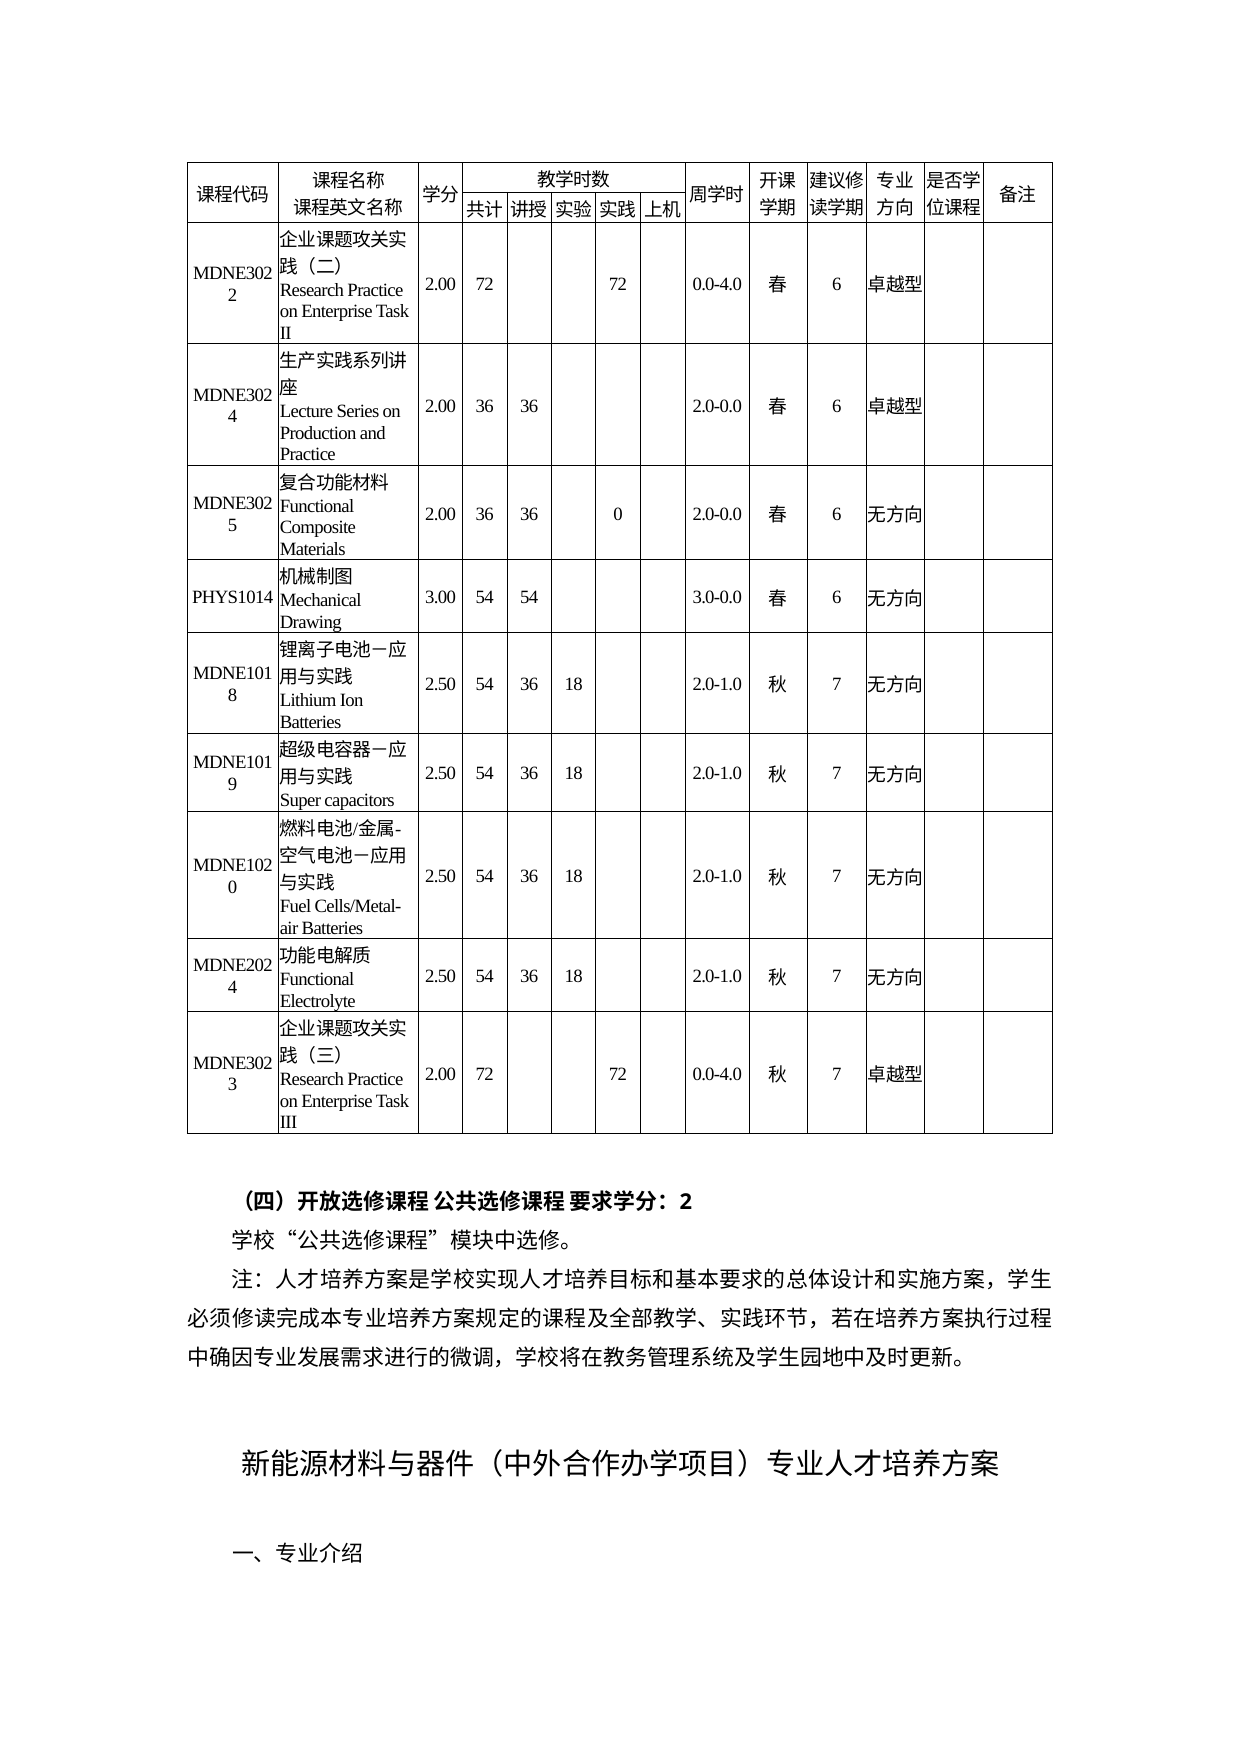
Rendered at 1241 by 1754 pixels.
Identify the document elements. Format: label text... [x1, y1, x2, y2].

table_cell [552, 344, 595, 465]
table_header 学分 [419, 163, 462, 222]
table_cell [984, 344, 1052, 465]
table_header 备注 [984, 163, 1052, 222]
table_cell [925, 344, 983, 465]
table_cell 0.0-4.0 [686, 223, 749, 343]
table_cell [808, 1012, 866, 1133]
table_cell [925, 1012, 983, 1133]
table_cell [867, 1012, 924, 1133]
table_cell 实践 [596, 193, 640, 222]
table_cell 企业课题攻关实践（二） Research Practice on Enterprise Task II [279, 223, 418, 343]
table_cell 超级电容器－应用与实践 Super capacitors [279, 734, 418, 811]
table_cell [984, 466, 1052, 559]
table_cell [925, 466, 983, 559]
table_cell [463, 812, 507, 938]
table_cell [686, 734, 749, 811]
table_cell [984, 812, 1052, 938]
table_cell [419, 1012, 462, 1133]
table_cell MDNE3024 [188, 344, 278, 465]
table_cell 7 [808, 633, 866, 732]
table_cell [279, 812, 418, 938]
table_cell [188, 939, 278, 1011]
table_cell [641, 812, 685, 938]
table_cell 54 [463, 560, 507, 632]
table_cell 春 [750, 466, 807, 559]
table_cell [508, 223, 551, 343]
table_cell 3.00 [419, 560, 462, 632]
table_cell [984, 223, 1052, 343]
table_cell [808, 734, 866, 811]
subtitle 新能源材料与器件（中外合作办学项目）专业人才培养方案 [187, 1429, 1053, 1494]
table_cell 3.0-0.0 [686, 560, 749, 632]
table_header 课程代码 [188, 163, 278, 222]
table_cell [641, 466, 685, 559]
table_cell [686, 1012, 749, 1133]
table_cell MDNE1018 [188, 633, 278, 732]
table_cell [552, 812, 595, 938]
table_header 建议修 读学期 [808, 163, 866, 222]
table_cell [596, 633, 640, 732]
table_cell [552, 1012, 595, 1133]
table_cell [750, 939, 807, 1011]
table_cell 54 [508, 560, 551, 632]
table_cell [984, 560, 1052, 632]
table_cell 秋 [750, 633, 807, 732]
table_cell [596, 560, 640, 632]
table_cell [596, 734, 640, 811]
table_cell [552, 466, 595, 559]
table_cell 54 [463, 734, 507, 811]
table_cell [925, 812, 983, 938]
table_cell 6 [808, 560, 866, 632]
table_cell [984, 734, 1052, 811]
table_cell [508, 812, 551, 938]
table_header 专业 方向 [867, 163, 924, 222]
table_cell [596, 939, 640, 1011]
table_cell [596, 344, 640, 465]
table_cell 36 [463, 466, 507, 559]
table_cell [925, 560, 983, 632]
table_cell 生产实践系列讲座 Lecture Series on Production and Practice [279, 344, 418, 465]
table_cell [641, 344, 685, 465]
table_cell 6 [808, 223, 866, 343]
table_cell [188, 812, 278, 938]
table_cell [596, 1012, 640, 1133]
text （四）开放选修课程 公共选修课程 要求学分：2 [187, 1184, 1053, 1216]
table_cell MDNE3025 [188, 466, 278, 559]
table_cell 18 [552, 633, 595, 732]
table_cell 上机 [641, 193, 685, 222]
table_cell 复合功能材料 Functional Composite Materials [279, 466, 418, 559]
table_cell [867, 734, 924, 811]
table_cell 2.50 [419, 734, 462, 811]
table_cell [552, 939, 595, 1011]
table_cell 2.0-0.0 [686, 344, 749, 465]
table_cell [552, 560, 595, 632]
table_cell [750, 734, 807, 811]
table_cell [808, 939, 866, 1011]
table_cell 机械制图 Mechanical Drawing [279, 560, 418, 632]
table_cell 无方向 [867, 466, 924, 559]
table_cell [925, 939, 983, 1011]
table_cell 共计 [463, 193, 507, 222]
table_cell [641, 734, 685, 811]
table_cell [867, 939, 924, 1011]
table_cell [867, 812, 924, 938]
table_cell [925, 223, 983, 343]
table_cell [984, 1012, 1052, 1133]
table_cell 6 [808, 344, 866, 465]
table_cell [641, 633, 685, 732]
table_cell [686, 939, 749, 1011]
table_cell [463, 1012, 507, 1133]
text 一、专业介绍 [187, 1536, 1053, 1568]
table_cell 实验 [552, 193, 595, 222]
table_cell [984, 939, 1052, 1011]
table_header 课程名称 课程英文名称 [279, 163, 418, 222]
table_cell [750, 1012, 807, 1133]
table_header 开课 学期 [750, 163, 807, 222]
table_cell 2.0-0.0 [686, 466, 749, 559]
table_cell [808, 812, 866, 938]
table_cell [641, 560, 685, 632]
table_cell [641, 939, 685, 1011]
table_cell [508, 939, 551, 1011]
table_cell 72 [463, 223, 507, 343]
table_cell 36 [508, 466, 551, 559]
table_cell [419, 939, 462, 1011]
table_cell 锂离子电池－应用与实践 Lithium Ion Batteries [279, 633, 418, 732]
table_cell 2.50 [419, 633, 462, 732]
table_cell 36 [508, 633, 551, 732]
table_header 是否学位课程 [925, 163, 983, 222]
table_cell 卓越型 [867, 223, 924, 343]
table_header 周学时 [686, 163, 749, 222]
table_cell 春 [750, 223, 807, 343]
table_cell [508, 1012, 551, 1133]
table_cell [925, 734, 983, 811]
table_cell MDNE3022 [188, 223, 278, 343]
table_cell [641, 223, 685, 343]
table_cell 卓越型 [867, 344, 924, 465]
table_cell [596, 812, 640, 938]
table_cell 36 [508, 734, 551, 811]
table_cell [552, 223, 595, 343]
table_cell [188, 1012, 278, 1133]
table_cell 2.00 [419, 344, 462, 465]
table_cell 讲授 [508, 193, 551, 222]
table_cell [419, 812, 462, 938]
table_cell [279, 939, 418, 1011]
table_cell 无方向 [867, 560, 924, 632]
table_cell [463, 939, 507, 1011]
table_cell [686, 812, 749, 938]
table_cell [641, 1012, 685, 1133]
table_cell MDNE1019 [188, 734, 278, 811]
table_cell 2.00 [419, 466, 462, 559]
table_cell 72 [596, 223, 640, 343]
table_cell [984, 633, 1052, 732]
table_cell 春 [750, 560, 807, 632]
table_cell 无方向 [867, 633, 924, 732]
table_header 教学时数 [463, 163, 685, 192]
table_cell 54 [463, 633, 507, 732]
table_cell PHYS1014 [188, 560, 278, 632]
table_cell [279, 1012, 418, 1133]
table_cell 36 [508, 344, 551, 465]
table_cell 0 [596, 466, 640, 559]
table_cell 春 [750, 344, 807, 465]
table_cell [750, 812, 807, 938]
text 注：人才培养方案是学校实现人才培养目标和基本要求的总体设计和实施方案，学生必须修读完成本专业培养方案规定的课程及全部教学、实践环节，若在培养方案执行过程中确因专业发展需求进行的微调，学校将在教务管理系统及学生园地中及时更新。 [187, 1261, 1053, 1372]
text 学校“公共选修课程”模块中选修。 [187, 1223, 1053, 1255]
table_cell 2.0-1.0 [686, 633, 749, 732]
table_cell 6 [808, 466, 866, 559]
table_cell 18 [552, 734, 595, 811]
table_cell 2.00 [419, 223, 462, 343]
table_cell 36 [463, 344, 507, 465]
table_cell [925, 633, 983, 732]
